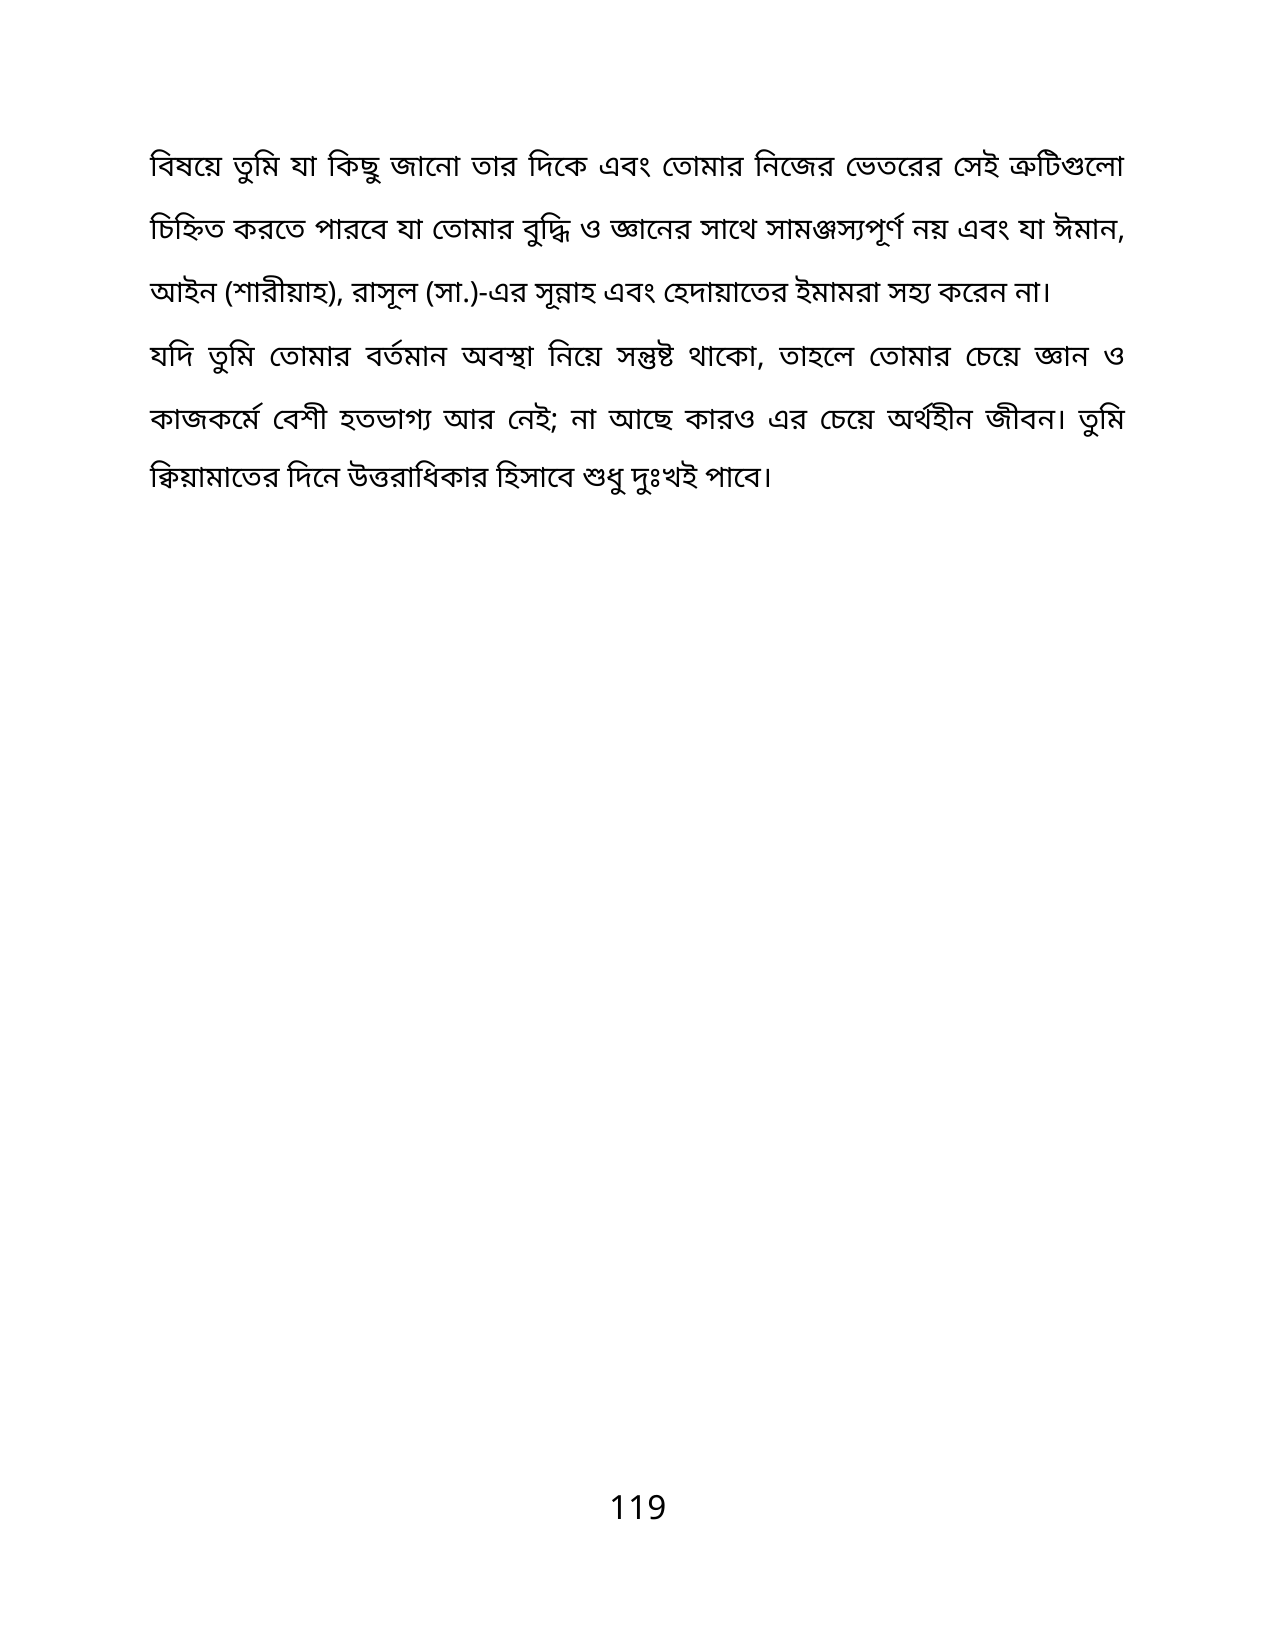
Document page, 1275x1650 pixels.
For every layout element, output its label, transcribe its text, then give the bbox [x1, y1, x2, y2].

text যদি তুমি তোমার বর্তমান অবস্থা নিয়ে সন্তুষ্ট থাকো, তাহলে তোমার চেয়ে জ্ঞান ও কাজকর্মে বেশী হতভাগ্য আর নেই; না আছে কারও এর চেয়ে অর্থহীন জীবন। তুমি ক্বিয়ামাতের দিনে উত্তরাধিকার হিসাবে শুধু দুঃখই পাবে। [150, 336, 1125, 499]
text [150, 150, 1125, 314]
